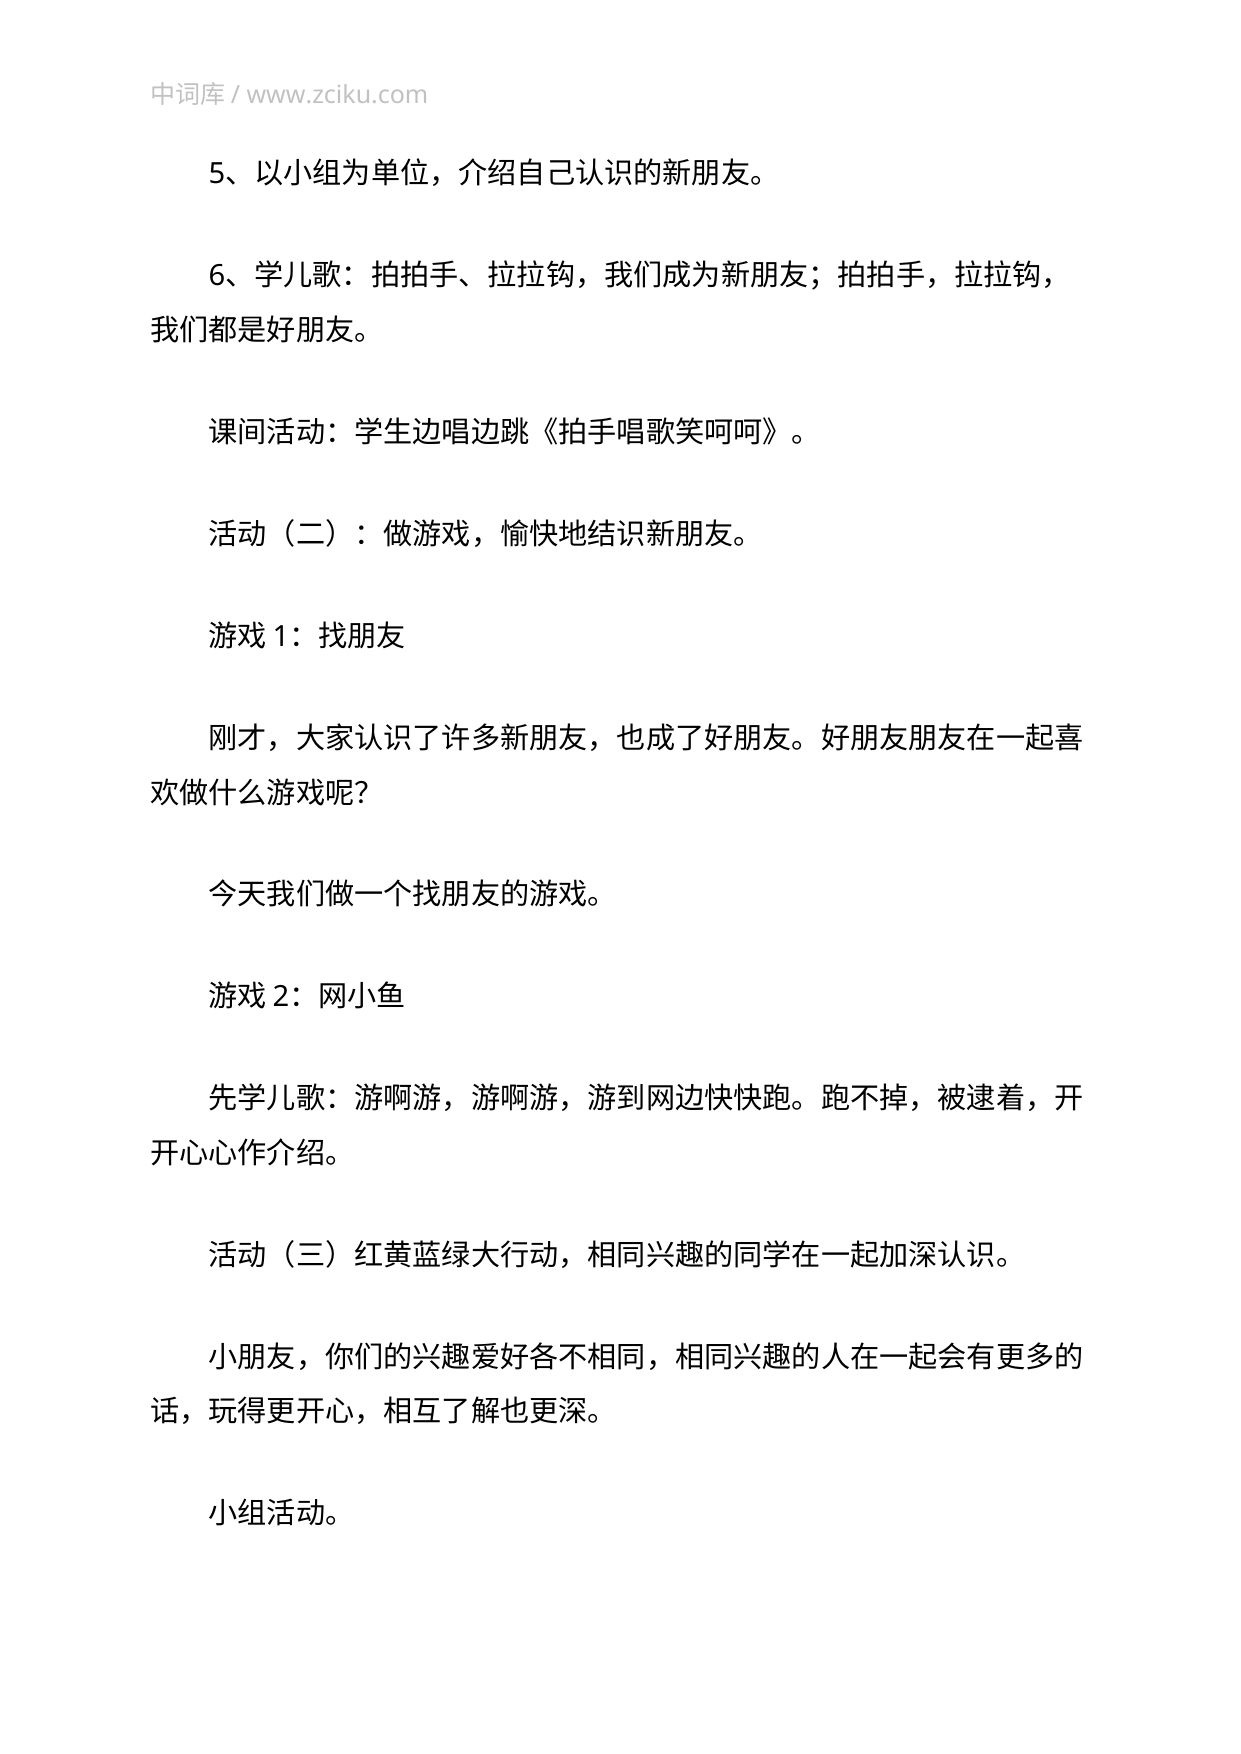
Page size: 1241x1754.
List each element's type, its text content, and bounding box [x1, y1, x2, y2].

text 5、以小组为单位，介绍自己认识的新朋友。 [150, 150, 1090, 192]
text 课间活动：学生边唱边跳《拍手唱歌笑呵呵》。 [150, 409, 1090, 451]
text 小朋友，你们的兴趣爱好各不相同，相同兴趣的人在一起会有更多的话，玩得更开心，相互了解也更深。 [150, 1333, 1090, 1430]
text 6、学儿歌：拍拍手、拉拉钩，我们成为新朋友；拍拍手，拉拉钩，我们都是好朋友。 [150, 252, 1090, 349]
text 刚才，大家认识了许多新朋友，也成了好朋友。好朋友朋友在一起喜欢做什么游戏呢？ [150, 714, 1090, 811]
text 游戏2：网小鱼 [150, 973, 1090, 1015]
text 活动（二）：做游戏，愉快地结识新朋友。 [150, 511, 1090, 553]
text 游戏1：找朋友 [150, 612, 1090, 655]
text 今天我们做一个找朋友的游戏。 [150, 871, 1090, 913]
text 先学儿歌：游啊游，游啊游，游到网边快快跑。跑不掉，被逮着，开开心心作介绍。 [150, 1075, 1090, 1172]
text 活动（三）红黄蓝绿大行动，相同兴趣的同学在一起加深认识。 [150, 1231, 1090, 1274]
text 小组活动。 [150, 1490, 1090, 1532]
